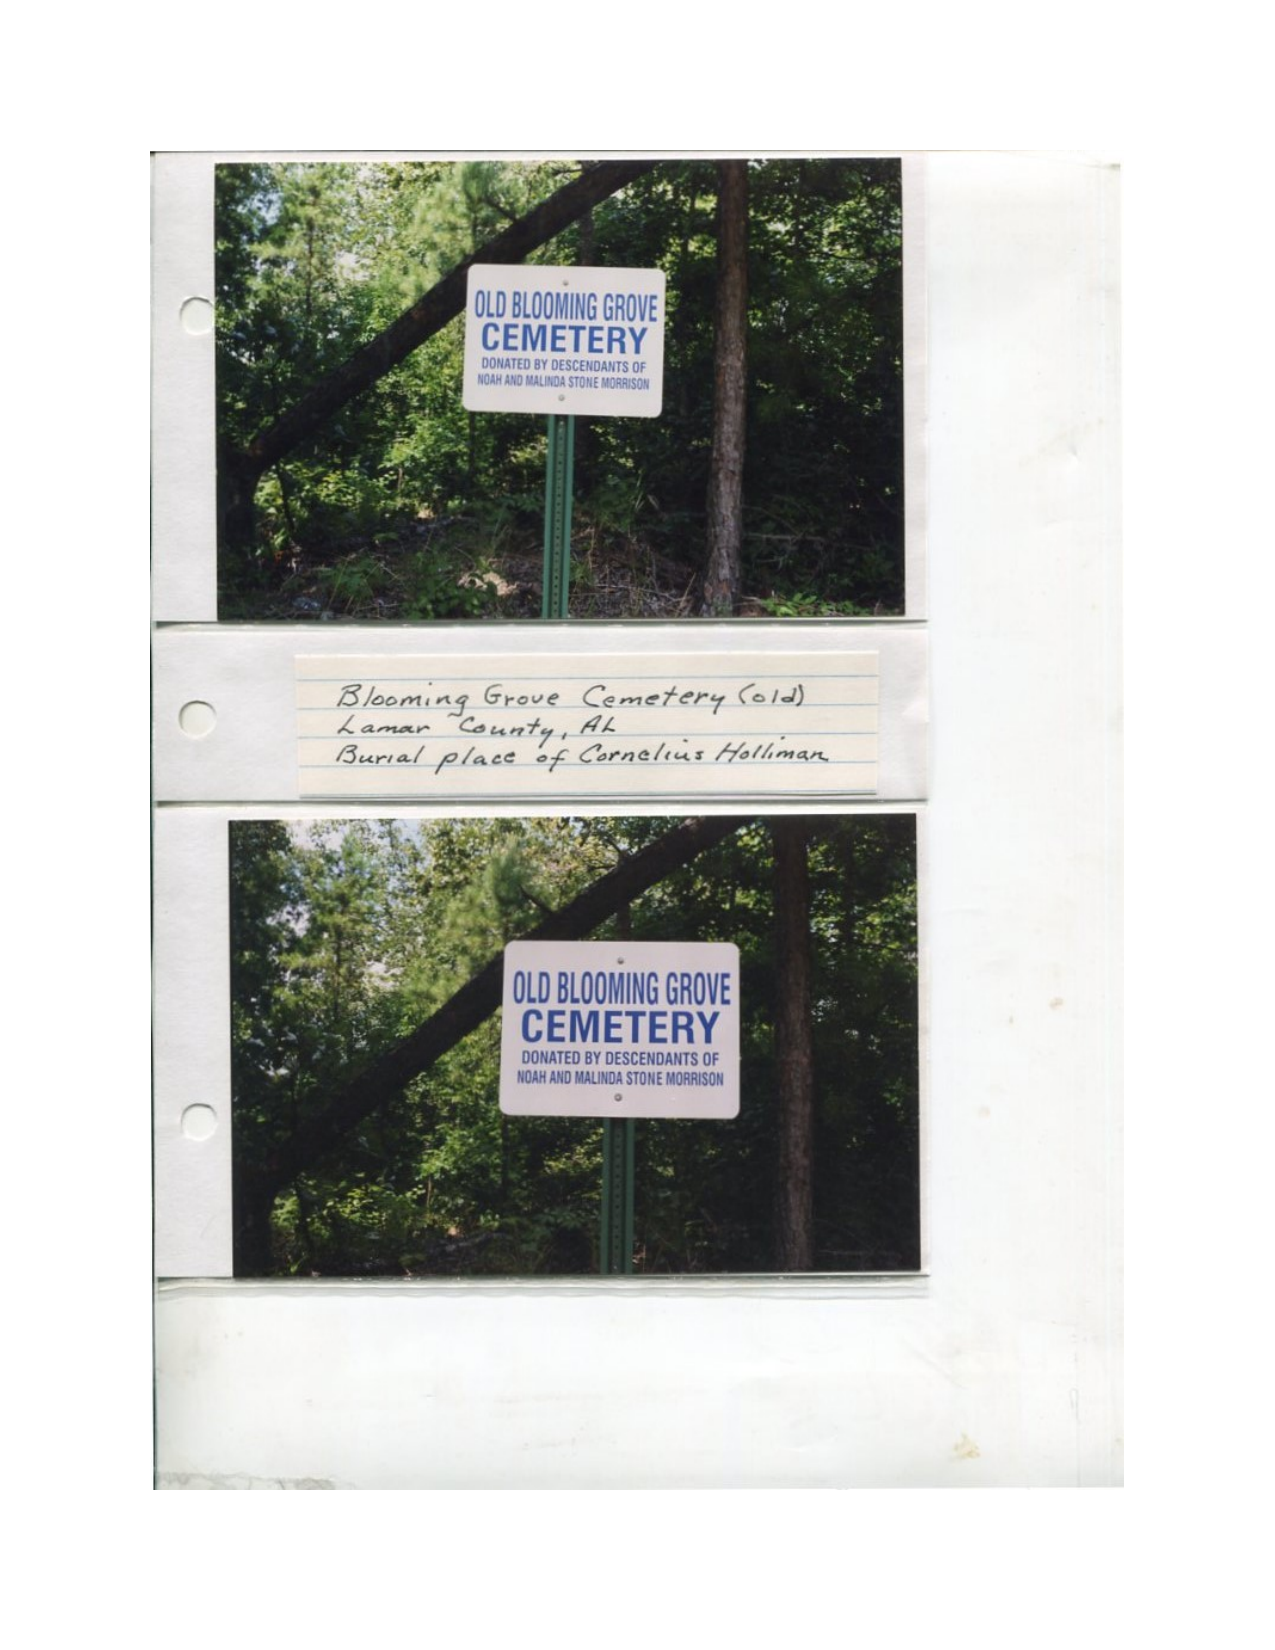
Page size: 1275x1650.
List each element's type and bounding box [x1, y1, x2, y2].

picture [150, 150, 1124, 1490]
